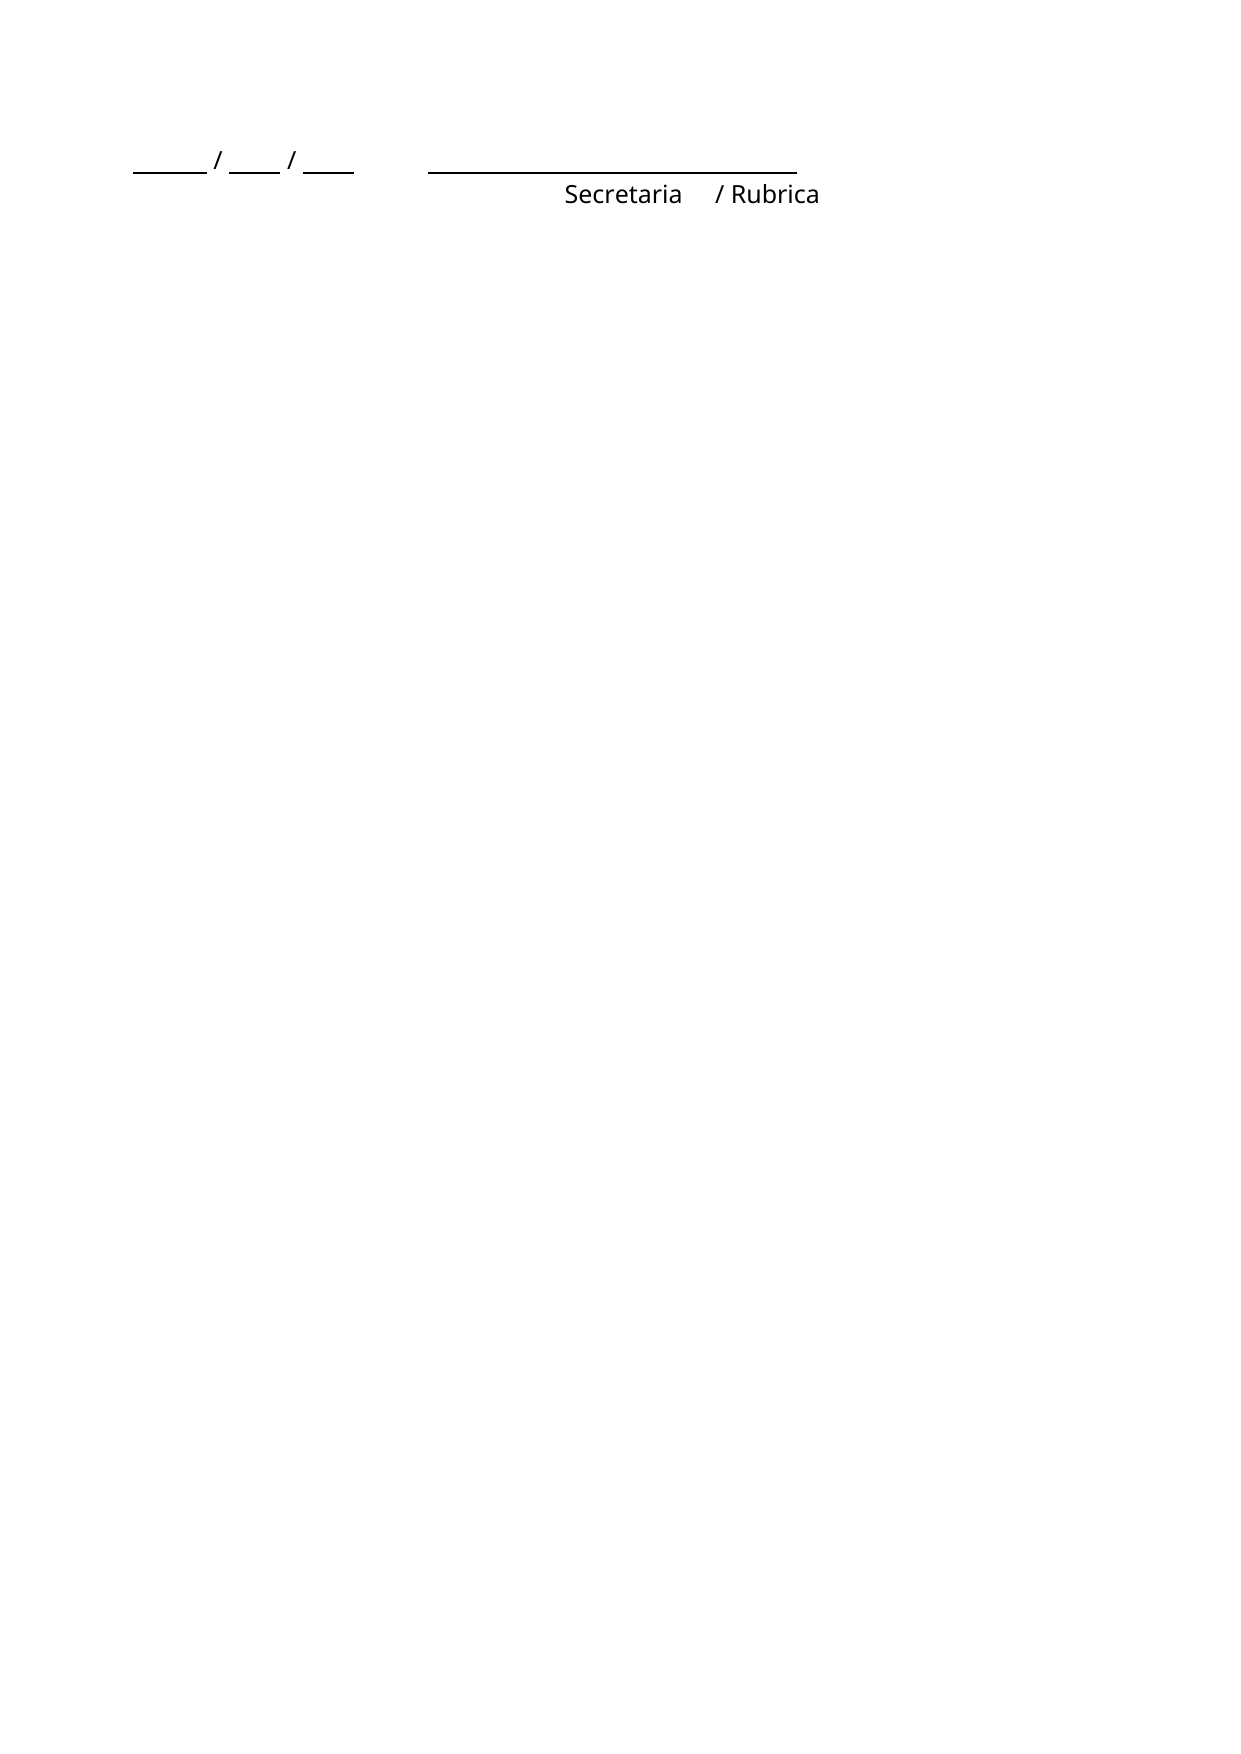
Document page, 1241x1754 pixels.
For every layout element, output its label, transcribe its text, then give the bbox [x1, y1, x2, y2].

text Secretaria / Rubrica [133, 177, 1122, 211]
text / / [133, 143, 1122, 177]
